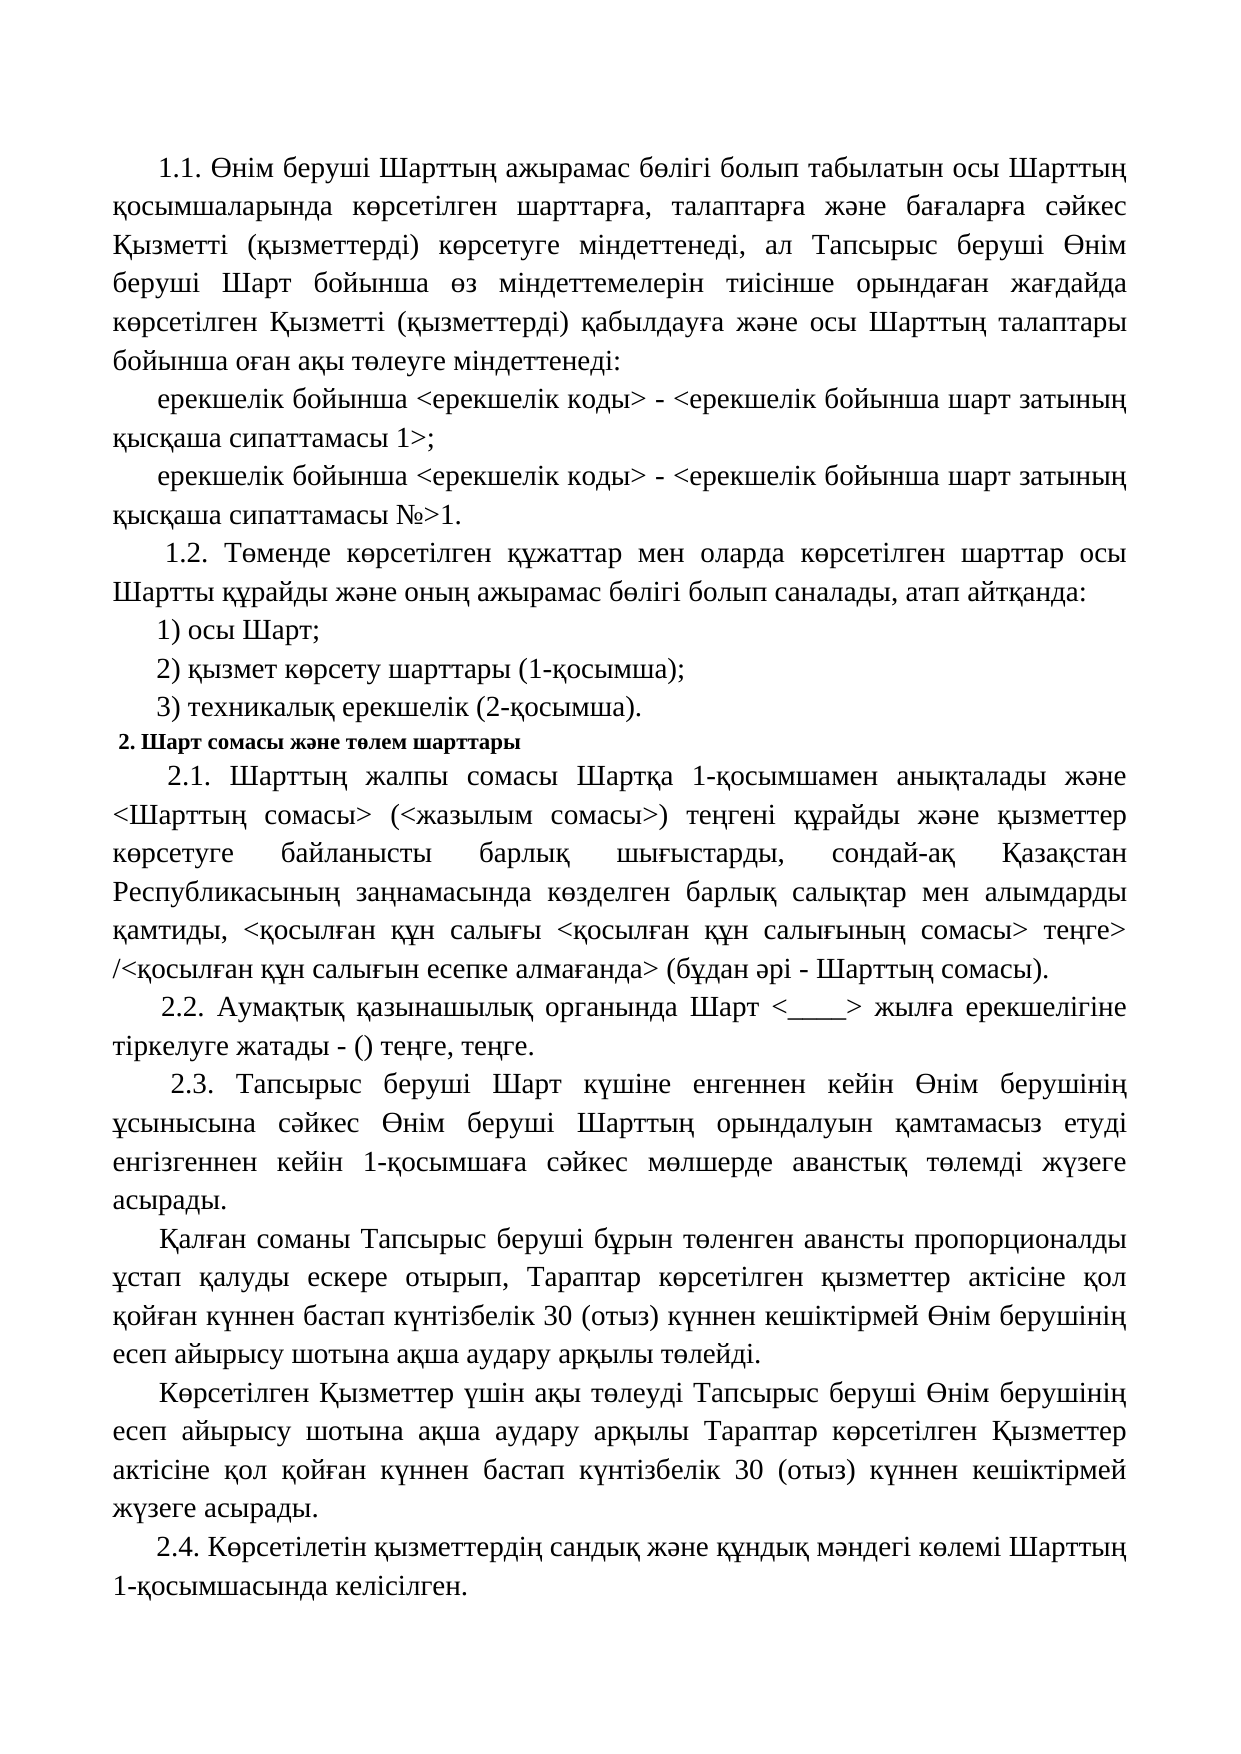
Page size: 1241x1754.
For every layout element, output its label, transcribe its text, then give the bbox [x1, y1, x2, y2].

text 2. Шарт сомасы және төлем шарттары [112, 728, 1128, 754]
text 2.2. Аумақтық қазынашылық органында Шарт <____> жылға ерекшелігіне тіркелуге жатады - () теңге, теңге. [112, 989, 1128, 1062]
text 3) техникалық ерекшелік (2-қосымша). [112, 689, 1128, 723]
text 2.1. Шарттың жалпы сомасы Шартқа 1-қосымшамен анықталады және <Шарттың сомасы> (<жазылым сомасы>) теңгені құрайды және қызметтер көрсетуге байланысты барлық шығыстарды, сондай-ақ Қазақстан Республикасының заңнамасында көзделген барлық салықтар мен алымдарды қамтиды, <қосылған құн салығы <қосылған құн салығының сомасы> теңге> /<қосылған құн салығын есепке алмағанда> (бұдан әрі - Шарттың сомасы). [112, 758, 1128, 984]
text 1.1. Өнім беруші Шарттың ажырамас бөлігі болып табылатын осы Шарттың қосымшаларында көрсетілген шарттарға, талаптарға және бағаларға сәйкес Қызметті (қызметтерді) көрсетуге міндеттенеді, ал Тапсырыс беруші Өнім беруші Шарт бойынша өз міндеттемелерін тиісінше орындаған жағдайда көрсетілген Қызметті (қызметтерді) қабылдауға және осы Шарттың талаптары бойынша оған ақы төлеуге міндеттенеді: [112, 150, 1128, 376]
text ерекшелік бойынша <ерекшелік коды> - <ерекшелік бойынша шарт затының қысқаша сипаттамасы 1>; [112, 381, 1128, 453]
text ерекшелік бойынша <ерекшелік коды> - <ерекшелік бойынша шарт затының қысқаша сипаттамасы №>1. [112, 458, 1128, 530]
text Қалған соманы Тапсырыс беруші бұрын төленген авансты пропорционалды ұстап қалуды ескере отырып, Тараптар көрсетілген қызметтер актісіне қол қойған күннен бастап күнтізбелік 30 (отыз) күннен кешіктірмей Өнім берушінің есеп айырысу шотына ақша аудару арқылы төлейді. [112, 1221, 1128, 1370]
text Көрсетілген Қызметтер үшін ақы төлеуді Тапсырыс беруші Өнім берушінің есеп айырысу шотына ақша аудару арқылы Тараптар көрсетілген Қызметтер актісіне қол қойған күннен бастап күнтізбелік 30 (отыз) күннен кешіктірмей жүзеге асырады. [112, 1375, 1128, 1524]
text 1) осы Шарт; [112, 612, 1128, 646]
text 2.4. Көрсетілетін қызметтердің сандық және құндық мәндегі көлемі Шарттың 1-қосымшасында келісілген. [112, 1529, 1128, 1601]
text 2.3. Тапсырыс беруші Шарт күшіне енгеннен кейін Өнім берушінің ұсынысына сәйкес Өнім беруші Шарттың орындалуын қамтамасыз етуді енгізгеннен кейін 1-қосымшаға сәйкес мөлшерде аванстық төлемді жүзеге асырады. [112, 1067, 1128, 1216]
text 2) қызмет көрсету шарттары (1-қосымша); [112, 651, 1128, 684]
text 1.2. Төменде көрсетілген құжаттар мен оларда көрсетілген шарттар осы Шартты құрайды және оның ажырамас бөлігі болып саналады, атап айтқанда: [112, 535, 1128, 607]
